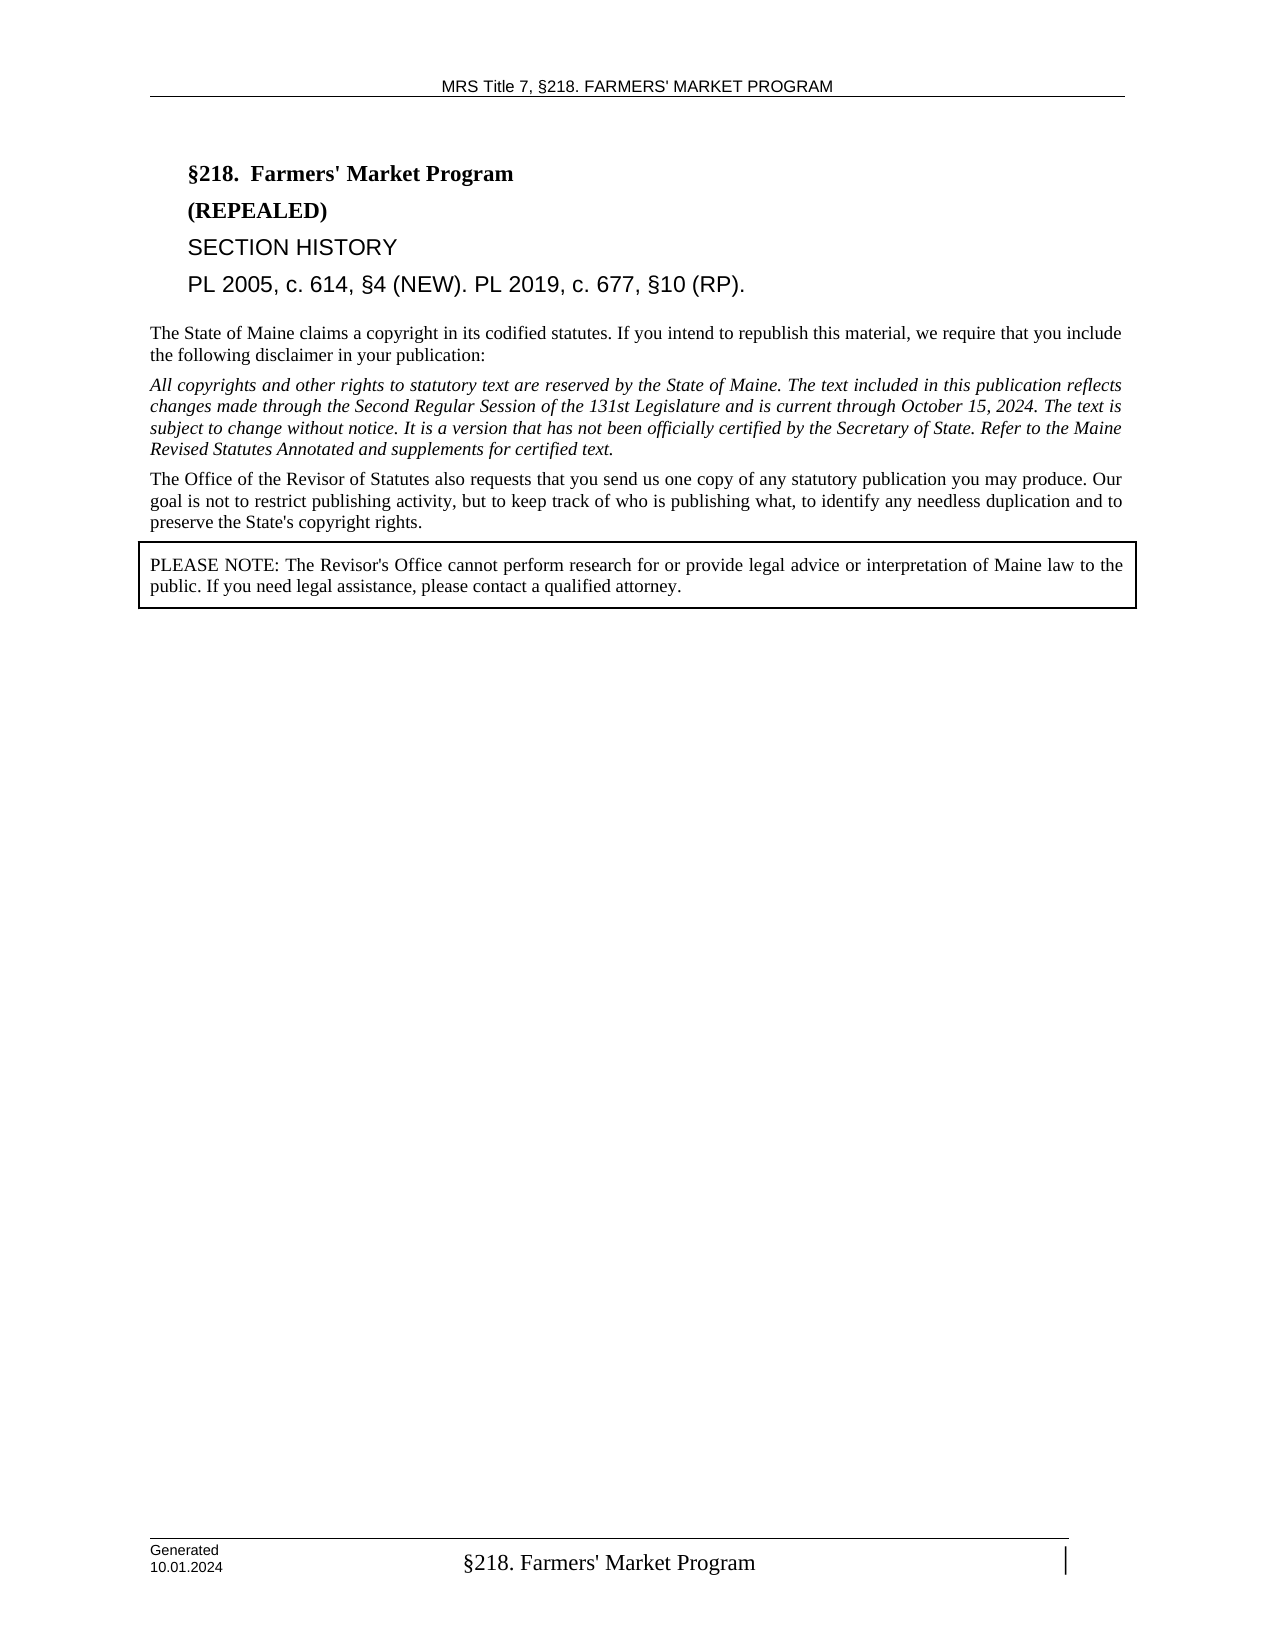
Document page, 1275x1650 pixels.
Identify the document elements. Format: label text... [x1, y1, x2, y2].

text The State of Maine claims a copyright in its codified statutes. If you intend to republish this material, we require that you include the following disclaimer in your publication: [150, 322, 1125, 365]
text §218. Farmers' Market Program [187, 160, 1125, 187]
text SECTION HISTORY [187, 234, 1125, 260]
text The Office of the Revisor of Statutes also requests that you send us one copy of any statutory publication you may produce. Our goal is not to restrict publishing activity, but to keep track of who is publishing what, to identify any needless duplication and to preserve the State's copyright rights. [150, 468, 1125, 533]
text (REPEALED) [187, 197, 1125, 223]
text All copyrights and other rights to statutory text are reserved by the State of Maine. The text included in this publication reflects changes made through the Second Regular Session of the 131st Legislature and is current through October 15, 2024 . The text is subject to change without notice. It is a version that has not been officially certified by the Secretary of State. Refer to the Maine Revised Statutes Annotated and supplements for certified text. [150, 373, 1125, 460]
text PL 2005, c. 614, §4 (NEW). PL 2019, c. 677, §10 (RP). [187, 271, 1125, 297]
text PLEASE NOTE: The Revisor's Office cannot perform research for or provide legal advice or interpretation of Maine law to the public. If you need legal assistance, please contact a qualified attorney. [140, 543, 1135, 607]
